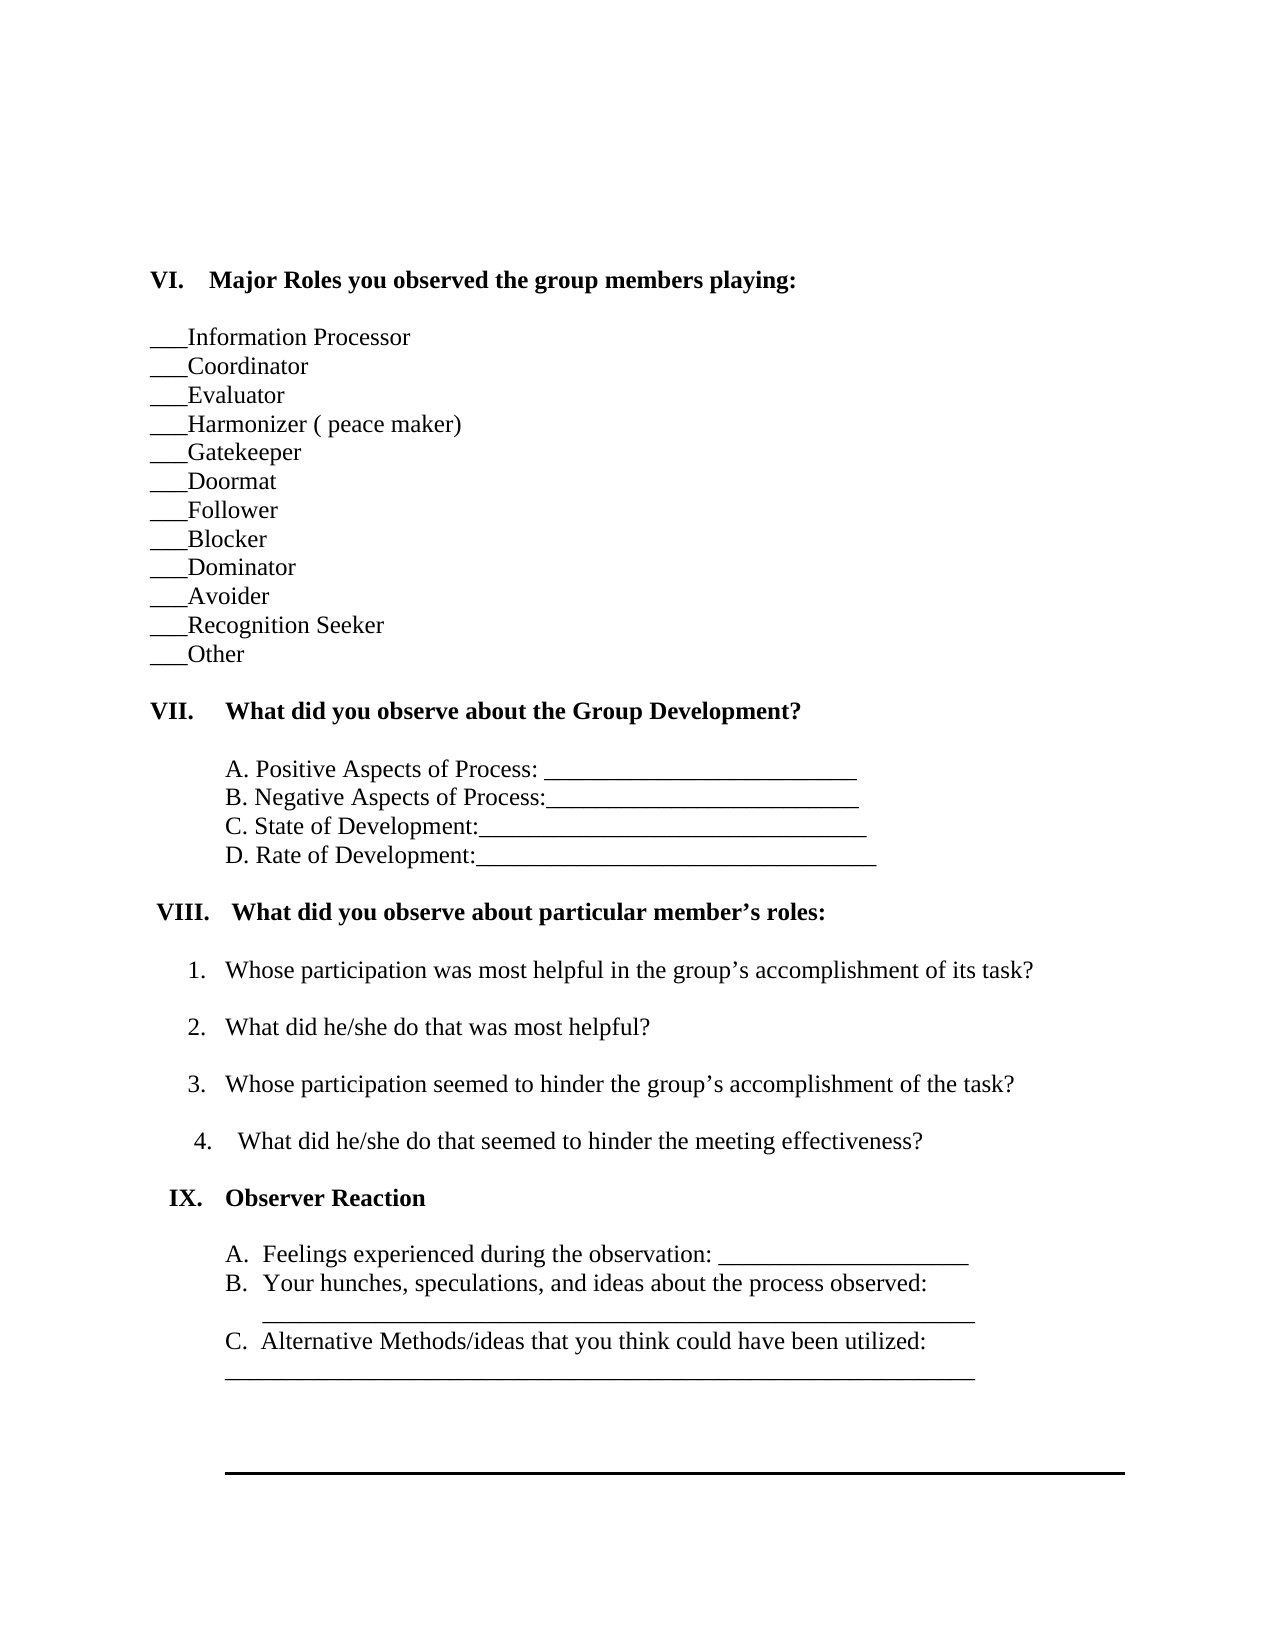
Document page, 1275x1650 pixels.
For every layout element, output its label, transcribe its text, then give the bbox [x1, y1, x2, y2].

list What did he/she do that was most helpful? [187, 1012, 1125, 1069]
list Whose participation was most helpful in the group’s accomplishment of its task? [187, 955, 1125, 984]
text C. State of :_______________________________ [150, 811, 1125, 840]
text ___Avoider ___Recognition Seeker [150, 581, 1125, 639]
text ___Evaluator [150, 380, 1125, 409]
text 4. What did he/she do that seemed to hinder the meeting effectiveness? [150, 1126, 1125, 1183]
text ___Gatekeeper [150, 437, 1125, 466]
text ___Harmonizer ( peace maker) [150, 409, 1125, 437]
text ___Follower [150, 495, 1125, 524]
list What did you observe about particular member’s roles: [156, 897, 1125, 926]
text C. Alternative Methods/ideas that you think could have been utilized: ____________________________________________________________ [225, 1326, 1125, 1383]
text ___Doormat [150, 466, 1125, 495]
list Whose participation seemed to hinder the group’s accomplishment of the task? [187, 1069, 1125, 1126]
text VI. Major Roles you observed the group members playing: [150, 265, 1125, 294]
text B. Negative Aspects of Process:_________________________ [150, 782, 1125, 811]
text ___Coordinator [150, 351, 1125, 380]
list Feelings experienced during the observation: ____________________ [225, 1239, 1125, 1268]
text ___Blocker ___Dominator [150, 524, 1125, 581]
text IX. Observer Reaction [150, 1183, 1125, 1239]
text ___Other VII. What did you observe about the Group Development? A. Positive Aspects of Process: _________________________ [150, 639, 1125, 782]
text ___Information Processor [150, 322, 1125, 351]
list Your hunches, speculations, and ideas about the process observed: _________________________________________________________ [225, 1268, 1125, 1326]
text D. Rate of Development:________________________________ [150, 840, 1125, 869]
